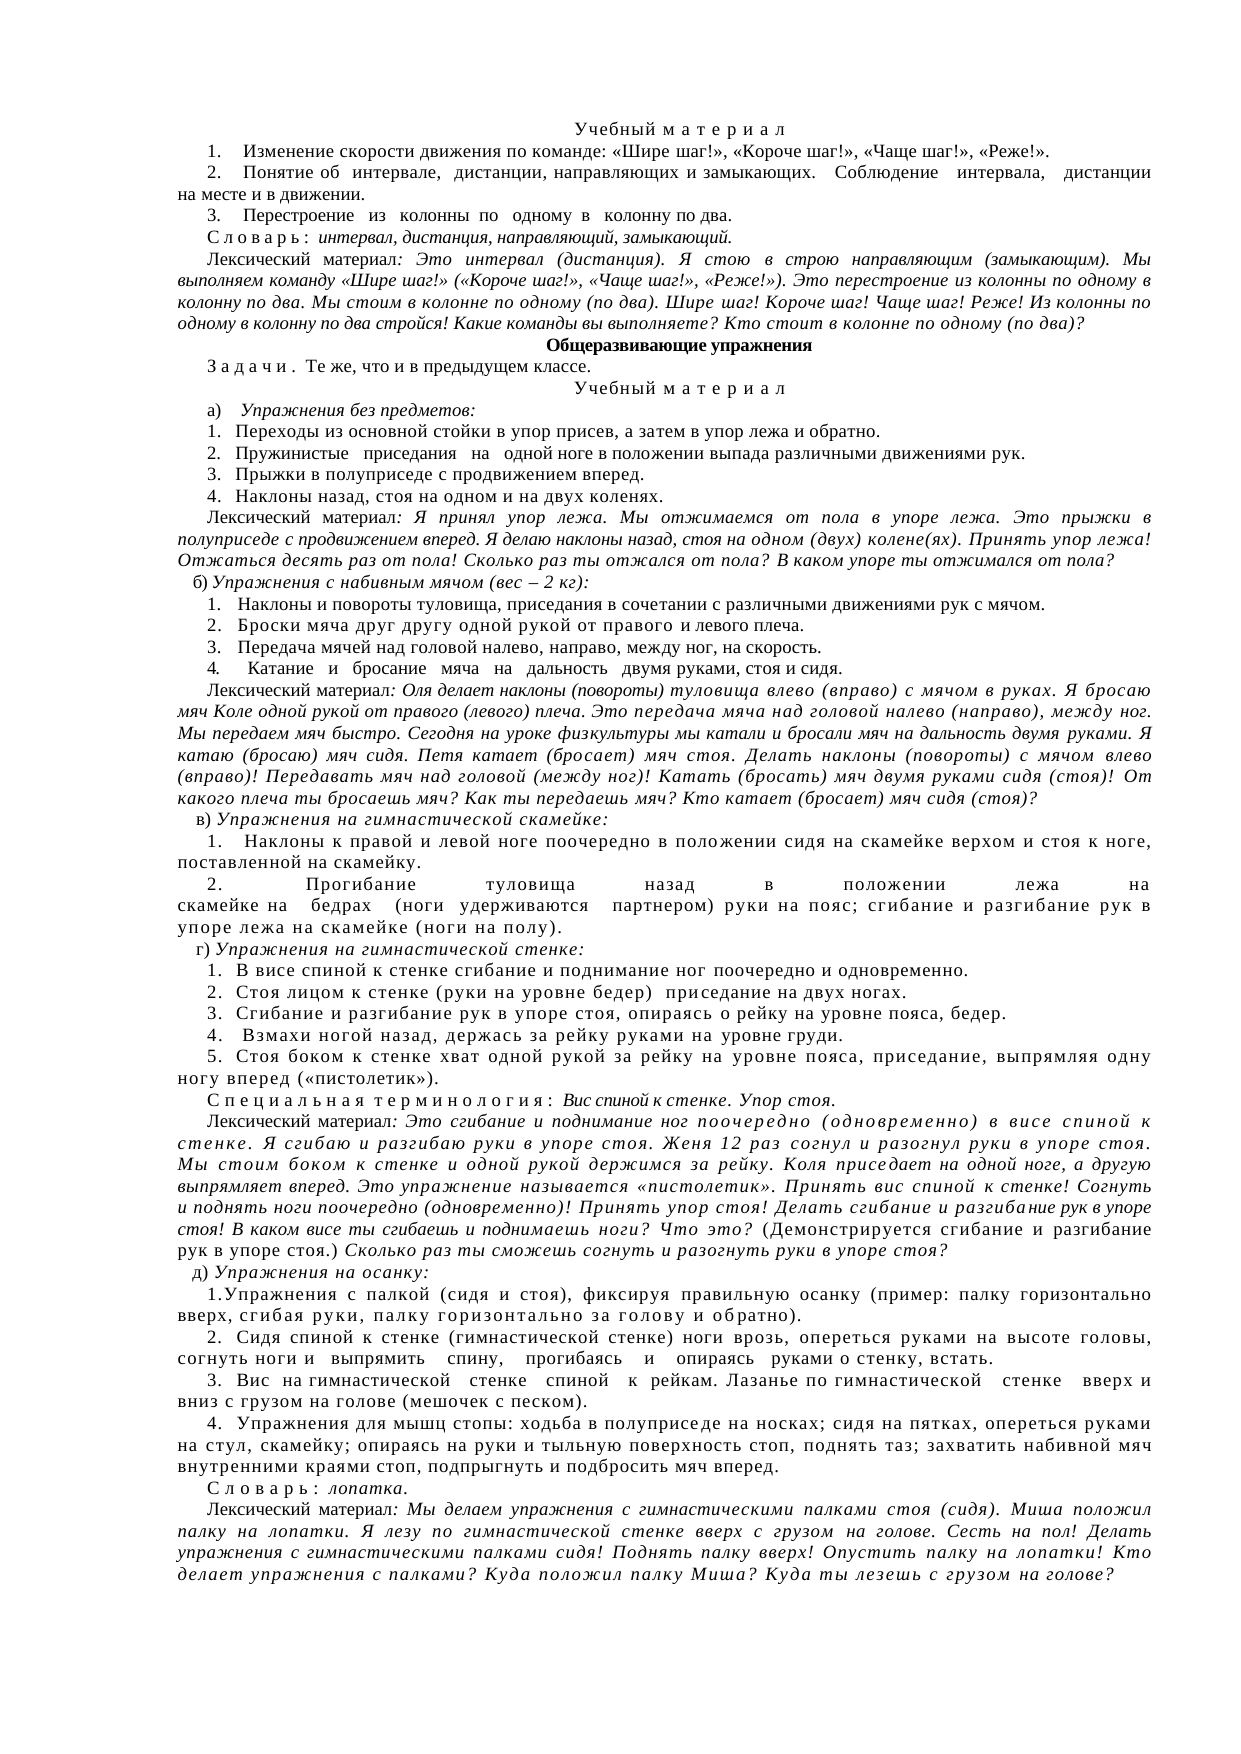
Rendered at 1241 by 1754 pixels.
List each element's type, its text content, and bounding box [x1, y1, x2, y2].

list Передача мячей над головой налево, направо, между ног, на скорость. [177, 636, 1152, 657]
list Сгибание и разгибание рук в упоре стоя, опираясь о рейку на уровне пояса, бедер. [177, 1002, 1152, 1024]
list Стоя лицом к стенке (руки на уровне бедер) приседание на двух ногах. [177, 981, 1152, 1002]
text Лексический материал: Это сгибание и поднимание ног поочередно (одновременно) в висе спиной к стенке. Я сгибаю и разгибаю руки в упоре стоя. Женя 12 раз согнул и разогнул руки в упоре стоя. Мы стоим боком к стенке и одной рукой держимся за рейку. Коля приседает на одной ноге, а другую выпрямляет вперед. Это упражнение называется «пистолетик». Принять вис спиной к стенке! Согнуть и поднять ноги поочередно (одновременно)! Принять упор стоя! Делать сгибание и разгибание рук в упоре стоя! В каком висе ты сгибаешь и поднимаешь ноги? Что это? (Демонстрируется сгибание и разгибание рук в упоре стоя.) Сколько раз ты сможешь согнуть и разогнуть руки в упоре стоя? [177, 1110, 1152, 1261]
list Понятие об интервале, дистанции, направляющих и замыкающих. Соблюдение интервала, дистанции на месте и в движении. [177, 161, 1152, 204]
text 1.Упражнения с палкой (сидя и стоя), фиксируя правильную осанку (пример: палку горизонтально вверх, сгибая руки, палку горизонтально за голову и обратно). [177, 1282, 1152, 1326]
text а) Упражнения без предметов: [177, 398, 1152, 420]
text Общеразвивающие упражнения [177, 334, 1152, 355]
text Учебный материал [177, 118, 1152, 140]
list Взмахи ногой назад, держась за рейку руками на уровне груди. [177, 1024, 1152, 1045]
list Пружинистые приседания на одной ноге в положении выпада различными движениями рук. [177, 442, 1152, 463]
list Прыжки в полуприседе с продвижением вперед. [177, 463, 1152, 485]
list Прогибание туловища назад в положении лежа на скамейке на бедрах (ноги удерживаются партнером) руки на пояс; сгибание и разгибание рук в упоре лежа на скамейке (ноги на полу). [177, 873, 1152, 937]
list Вис на гимнастической стенке спиной к рейкам. Лазанье по гимнастической стенке вверх и вниз с грузом на голове (мешочек с песком). [177, 1369, 1152, 1412]
list Переходы из основной стойки в упор присев, а затем в упор лежа и обратно. [177, 420, 1152, 442]
text в) Упражнения на гимнастической скамейке: [177, 808, 1152, 830]
list Стоя боком к стенке хват одной рукой за рейку на уровне пояса, приседание, выпрямляя одну ногу вперед («пистолетик»). [177, 1045, 1152, 1088]
list Наклоны и повороты туловища, приседания в сочетании с различными движениями рук с мячом. [177, 592, 1152, 614]
text Специальная терминология: Вис спиной к стенке. Упор стоя. [177, 1088, 1152, 1110]
list Упражнения для мышц стопы: ходьба в полуприседе на носках; сидя на пятках, опереться руками на стул, скамейку; опираясь на руки и тыльную поверхность стоп, поднять таз; захватить набивной мяч внутренними краями стоп, подпрыгнуть и подбросить мяч вперед. [177, 1412, 1152, 1477]
text Словарь: интервал, дистанция, направляющий, замыкающий. [177, 226, 1152, 247]
text Задачи. Те же, что и в предыдущем классе. [177, 355, 1152, 377]
list В висе спиной к стенке сгибание и поднимание ног поочередно и одновременно. [177, 959, 1152, 981]
text Учебный материал [177, 377, 1152, 398]
list Наклоны назад, стоя на одном и на двух коленях. [177, 485, 1152, 506]
text Лексический материал: Это интервал (дистанция). Я стою в строю направляющим (замыкающим). Мы выполняем команду «Шире шаг!» («Короче шаг!», «Чаще шаг!», «Реже!»). Это перестроение из колонны по одному в колонну по два. Мы стоим в колонне по одному (по два). Шире шаг! Короче шаг! Чаще шаг! Реже! Из колонны по одному в колонну по два стройся! Какие команды вы выполняете? Кто стоит в колонне по одному (по два)? [177, 247, 1152, 334]
text Лексический материал: Мы делаем упражнения с гимнастическими палками стоя (сидя). Миша положил палку на лопатки. Я лезу по гимнастической стенке вверх с грузом на голове. Сесть на пол! Делать упражнения с гимнастическими палками сидя! Поднять палку вверх! Опустить палку на лопатки! Кто делает упражнения с палками? Куда положил палку Миша? Куда ты лезешь с грузом на голове? [177, 1498, 1152, 1584]
list Наклоны к правой и левой ноге поочередно в положении сидя на скамейке верхом и стоя к ноге, поставленной на скамейку. [177, 830, 1152, 873]
list Броски мяча друг другу одной рукой от правого и левого плеча. [177, 614, 1152, 636]
text д) Упражнения на осанку: [177, 1261, 1152, 1282]
list Сидя спиной к стенке (гимнастической стенке) ноги врозь, опереться руками на высоте головы, согнуть ноги и выпрямить спину, прогибаясь и опираясь руками о стенку, встать. [177, 1326, 1152, 1369]
text Лексический материал: Оля делает наклоны (повороты) туловища влево (вправо) с мячом в руках. Я бросаю мяч Коле одной рукой от правого (левого) плеча. Это передача мяча над головой налево (направо), между ног. Мы передаем мяч быстро. Сегодня на уроке физкультуры мы катали и бросали мяч на дальность двумя руками. Я катаю (бросаю) мяч сидя. Петя катает (бросает) мяч стоя. Делать наклоны (повороты) с мячом влево (вправо)! Передавать мяч над головой (между ног)! Катать (бросать) мяч двумя руками сидя (стоя)! От какого плеча ты бросаешь мяч? Как ты передаешь мяч? Кто катает (бросает) мяч сидя (стоя)? [177, 679, 1152, 808]
text г) Упражнения на гимнастической стенке: [177, 937, 1152, 959]
text б) Упражнения с набивным мячом (вес – 2 кг): [177, 571, 1152, 592]
text Словарь: лопатка. [177, 1477, 1152, 1498]
text Лексический материал: Я принял упор лежа. Мы отжимаемся от пола в упоре лежа. Это прыжки в полуприседе с продвижением вперед. Я делаю наклоны назад, стоя на одном (двух) колене(ях). Принять упор лежа! Отжаться десять раз от пола! Сколько раз ты отжался от пола? В каком упоре ты отжимался от пола? [177, 506, 1152, 571]
list Изменение скорости движения по команде: «Шире шаг!», «Короче шаг!», «Чаще шаг!», «Реже!». [177, 140, 1152, 161]
text 4. Катание и бросание мяча на дальность двумя руками, стоя и сидя. [177, 657, 1152, 679]
list Перестроение из колонны по одному в колонну по два. [177, 204, 1152, 226]
